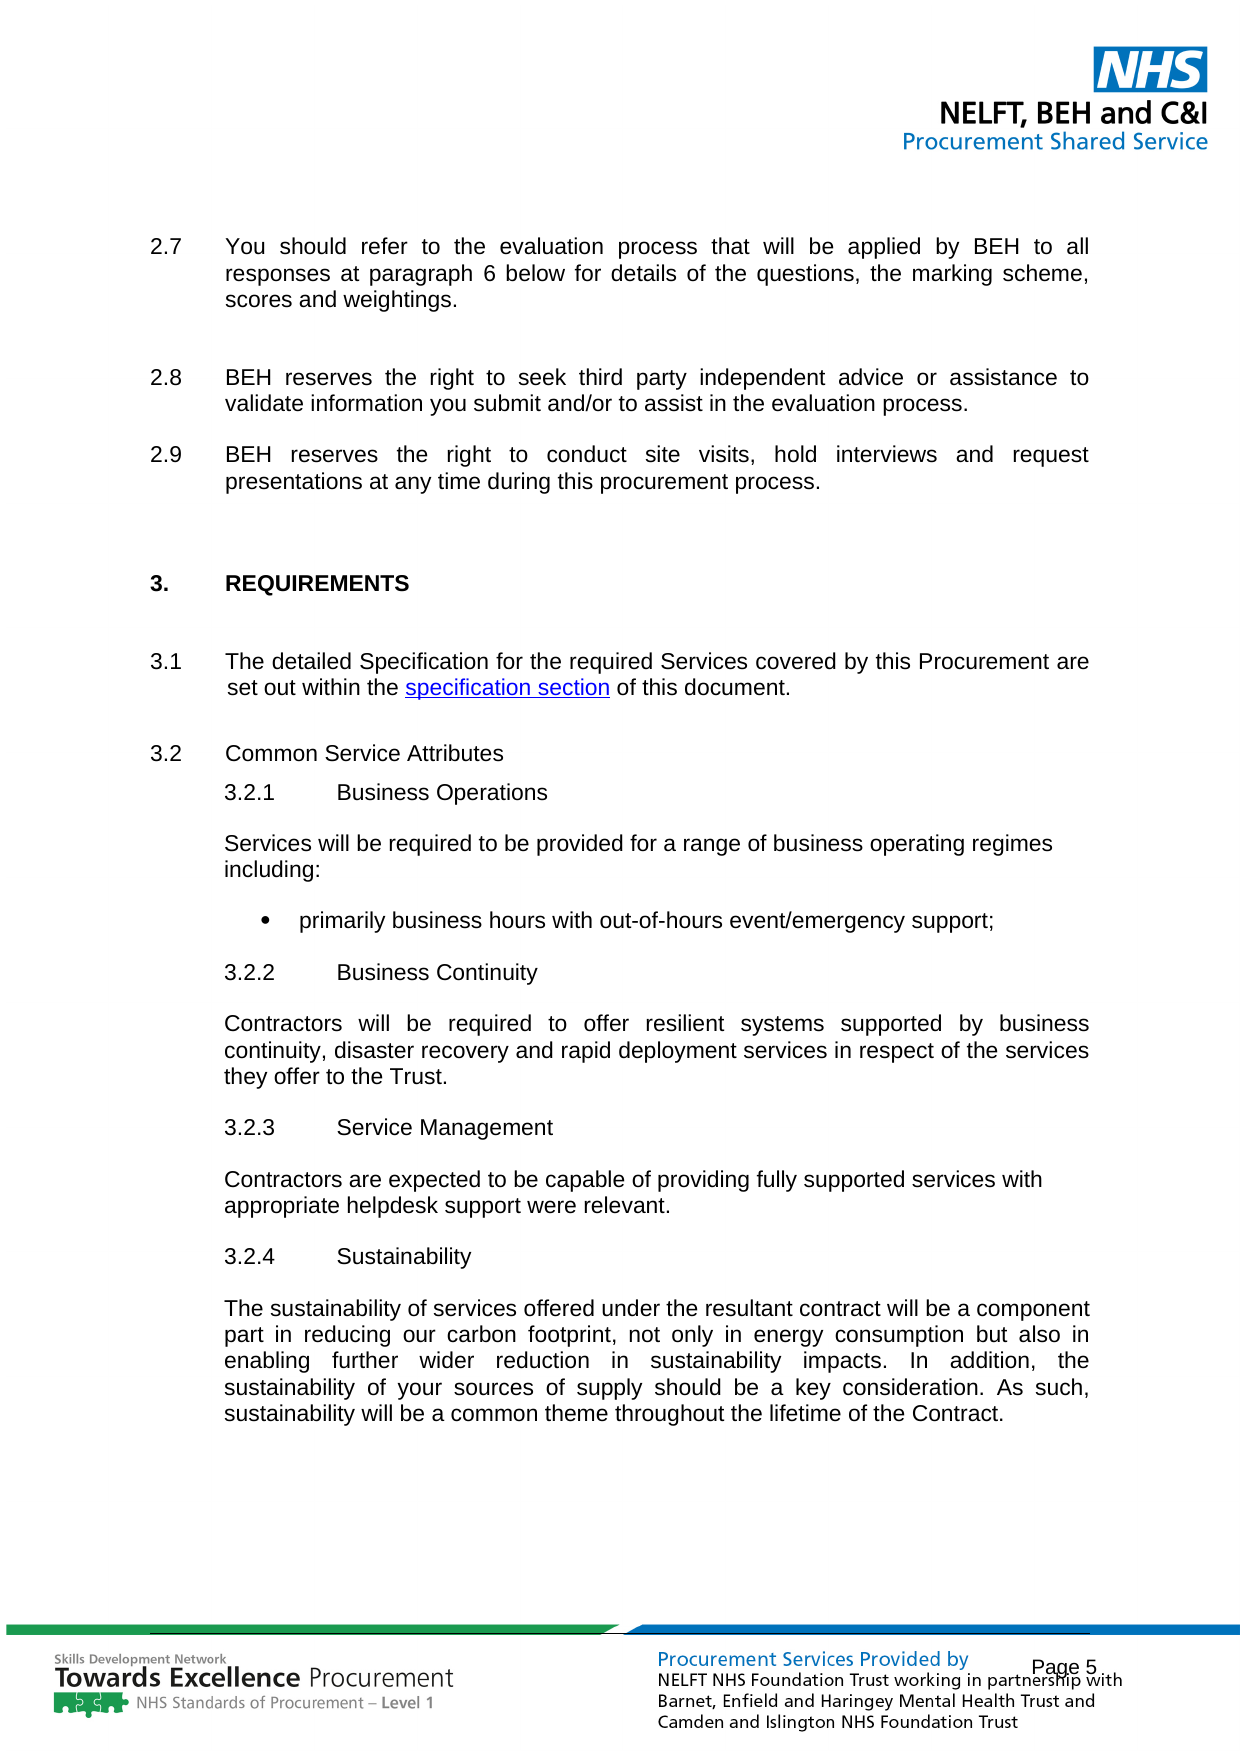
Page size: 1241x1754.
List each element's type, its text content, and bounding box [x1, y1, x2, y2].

subtitle Business Continuity [224, 959, 1090, 985]
subtitle BEH reserves the right to seek third party independent advice or assistance to validate information you submit and/or to assist in the evaluation process. [150, 363, 1090, 416]
subtitle Service Management [224, 1114, 1090, 1141]
subtitle Business Operations [224, 778, 1090, 805]
subtitle Sustainability [224, 1243, 1090, 1270]
list primarily business hours with out-of-hours event/emergency support; [261, 907, 1090, 934]
picture [6, 5, 1240, 1751]
subtitle You should refer to the evaluation process that will be applied by BEH to all responses at paragraph 6 below for details of the questions, the marking scheme, scores and weightings. [150, 233, 1090, 312]
text The sustainability of services offered under the resultant contract will be a component part in reducing our carbon footprint, not only in energy consumption but also in enabling further wider reduction in sustainability impacts. In addition, the sustainability of your sources of supply should be a key consideration. As such, sustainability will be a common theme throughout the lifetime of the Contract. [224, 1295, 1090, 1426]
text Contractors will be required to offer resilient systems supported by business continuity, disaster recovery and rapid deployment services in respect of the services they offer to the Trust. [224, 1010, 1090, 1089]
subtitle REQUIREMENTS [150, 570, 1090, 597]
subtitle BEH reserves the right to conduct site visits, hold interviews and request presentations at any time during this procurement process. [150, 441, 1090, 494]
text Services will be required to be provided for a range of business operating regimes including: [224, 830, 1090, 882]
subtitle Common Service Attributes [150, 739, 1090, 766]
text Contractors are expected to be capable of providing fully supported services with appropriate helpdesk support were relevant. [224, 1166, 1090, 1218]
subtitle The detailed Specification for the required Services covered by this Procurement are set out within the specification section of this document. [150, 648, 1090, 701]
